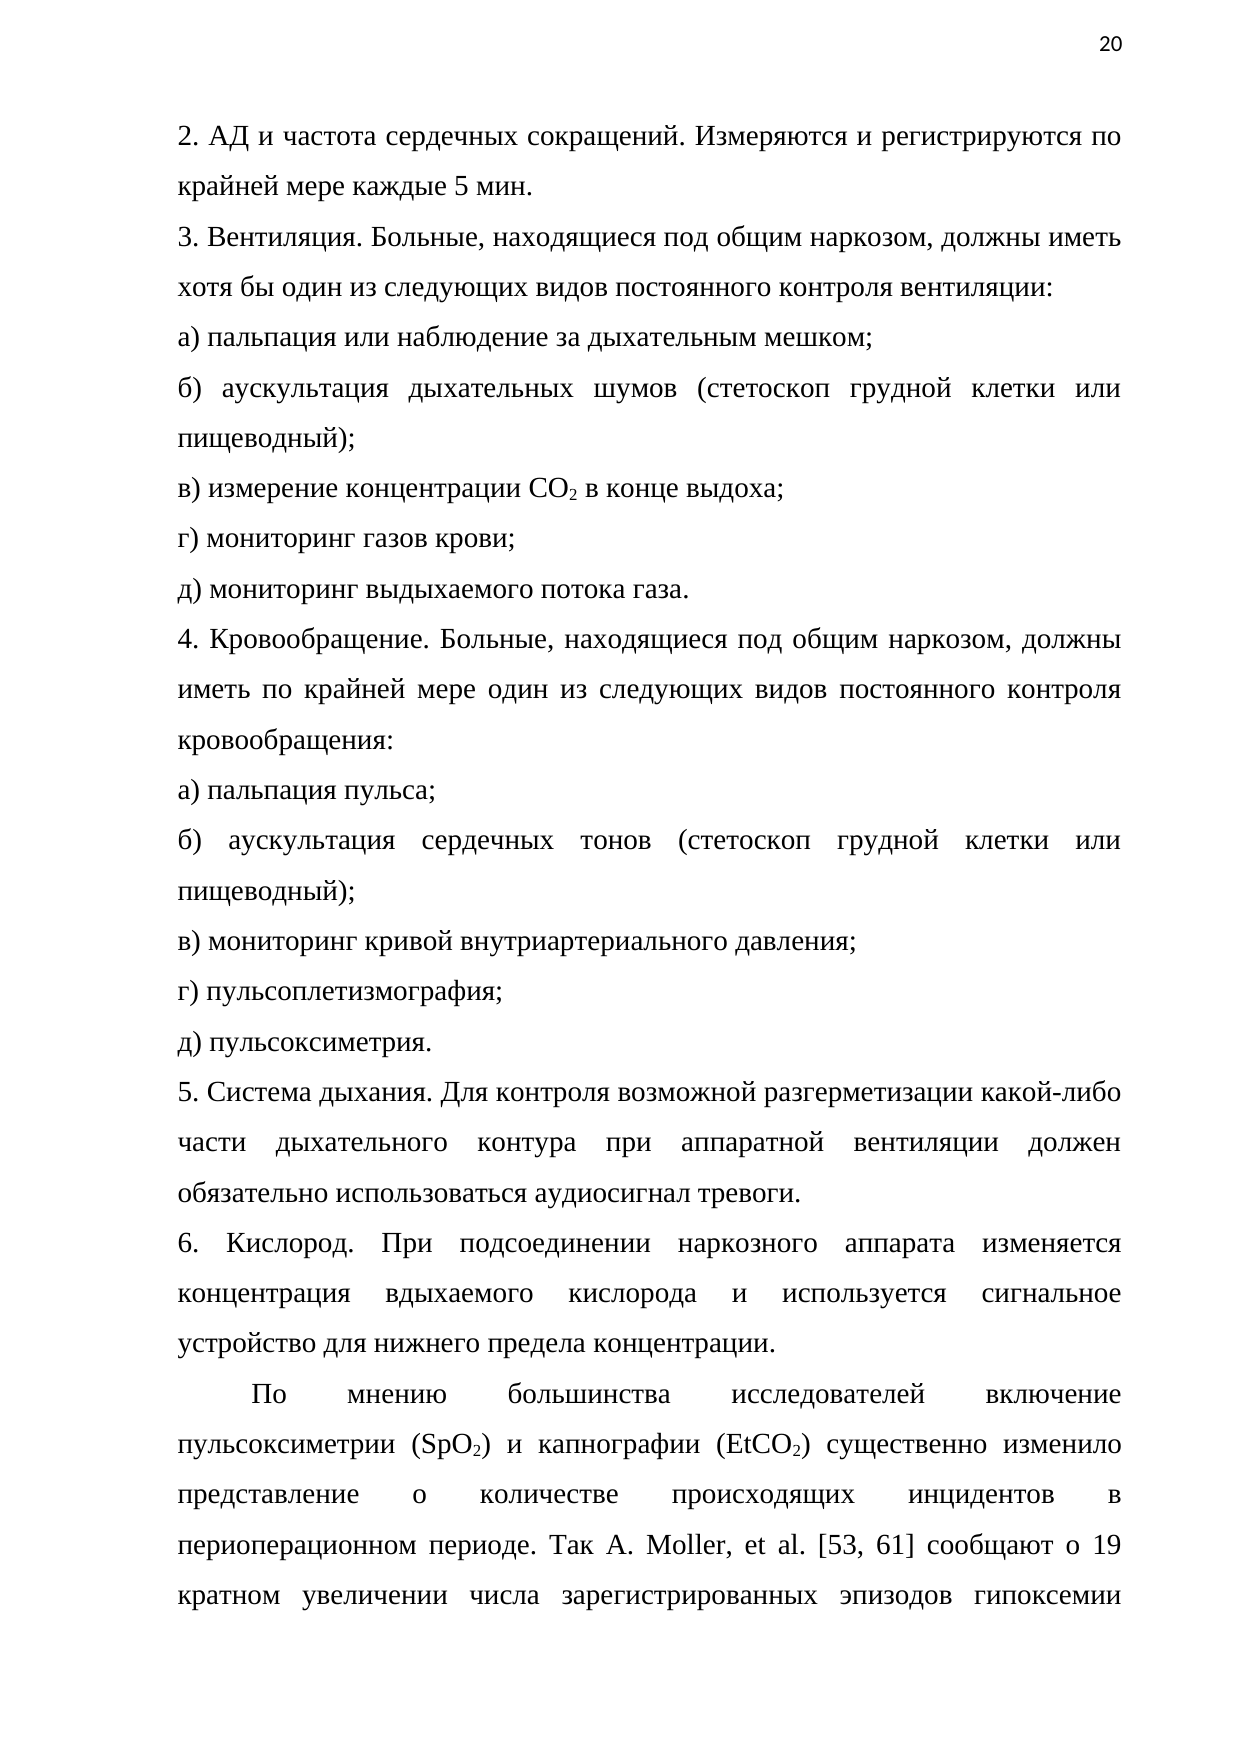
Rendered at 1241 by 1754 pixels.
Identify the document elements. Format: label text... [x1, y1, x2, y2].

text 6. Кислород. При подсоединении наркозного аппарата изменяется концентрация вдыхаемого кислорода и используется сигнальное устройство для нижнего предела концентрации. [177, 1225, 1122, 1359]
text б) аускультация дыхательных шумов (стетоскоп грудной клетки или пищеводный); [177, 370, 1122, 453]
text а) пальпация пульса; [177, 772, 1122, 806]
text д) мониторинг выдыхаемого потока газа. [177, 571, 1122, 604]
text г) мониторинг газов крови; [177, 521, 1122, 554]
text 3. Вентиляция. Больные, находящиеся под общим наркозом, должны иметь хотя бы один из следующих видов постоянного контроля вентиляции: [177, 219, 1122, 303]
text в) мониторинг кривой внутриартериального давления; [177, 923, 1122, 957]
text в) измерение концентрации СО2 в конце выдоха; [177, 470, 1122, 504]
text д) пульсоксиметрия. [177, 1024, 1122, 1057]
text 2. АД и частота сердечных сокращений. Измеряются и регистрируются по крайней мере каждые 5 мин. [177, 118, 1122, 202]
text б) аускультация сердечных тонов (стетоскоп грудной клетки или пищеводный); [177, 822, 1122, 906]
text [177, 1376, 1122, 1611]
text 5. Система дыхания. Для контроля возможной разгерметизации какой-либо части дыхательного контура при аппаратной вентиляции должен обязательно использоваться аудиосигнал тревоги. [177, 1074, 1122, 1208]
text 4. Кровообращение. Больные, находящиеся под общим наркозом, должны иметь по крайней мере один из следующих видов постоянного контроля кровообращения: [177, 621, 1122, 755]
text а) пальпация или наблюдение за дыхательным мешком; [177, 319, 1122, 353]
text г) пульсоплетизмография; [177, 973, 1122, 1007]
